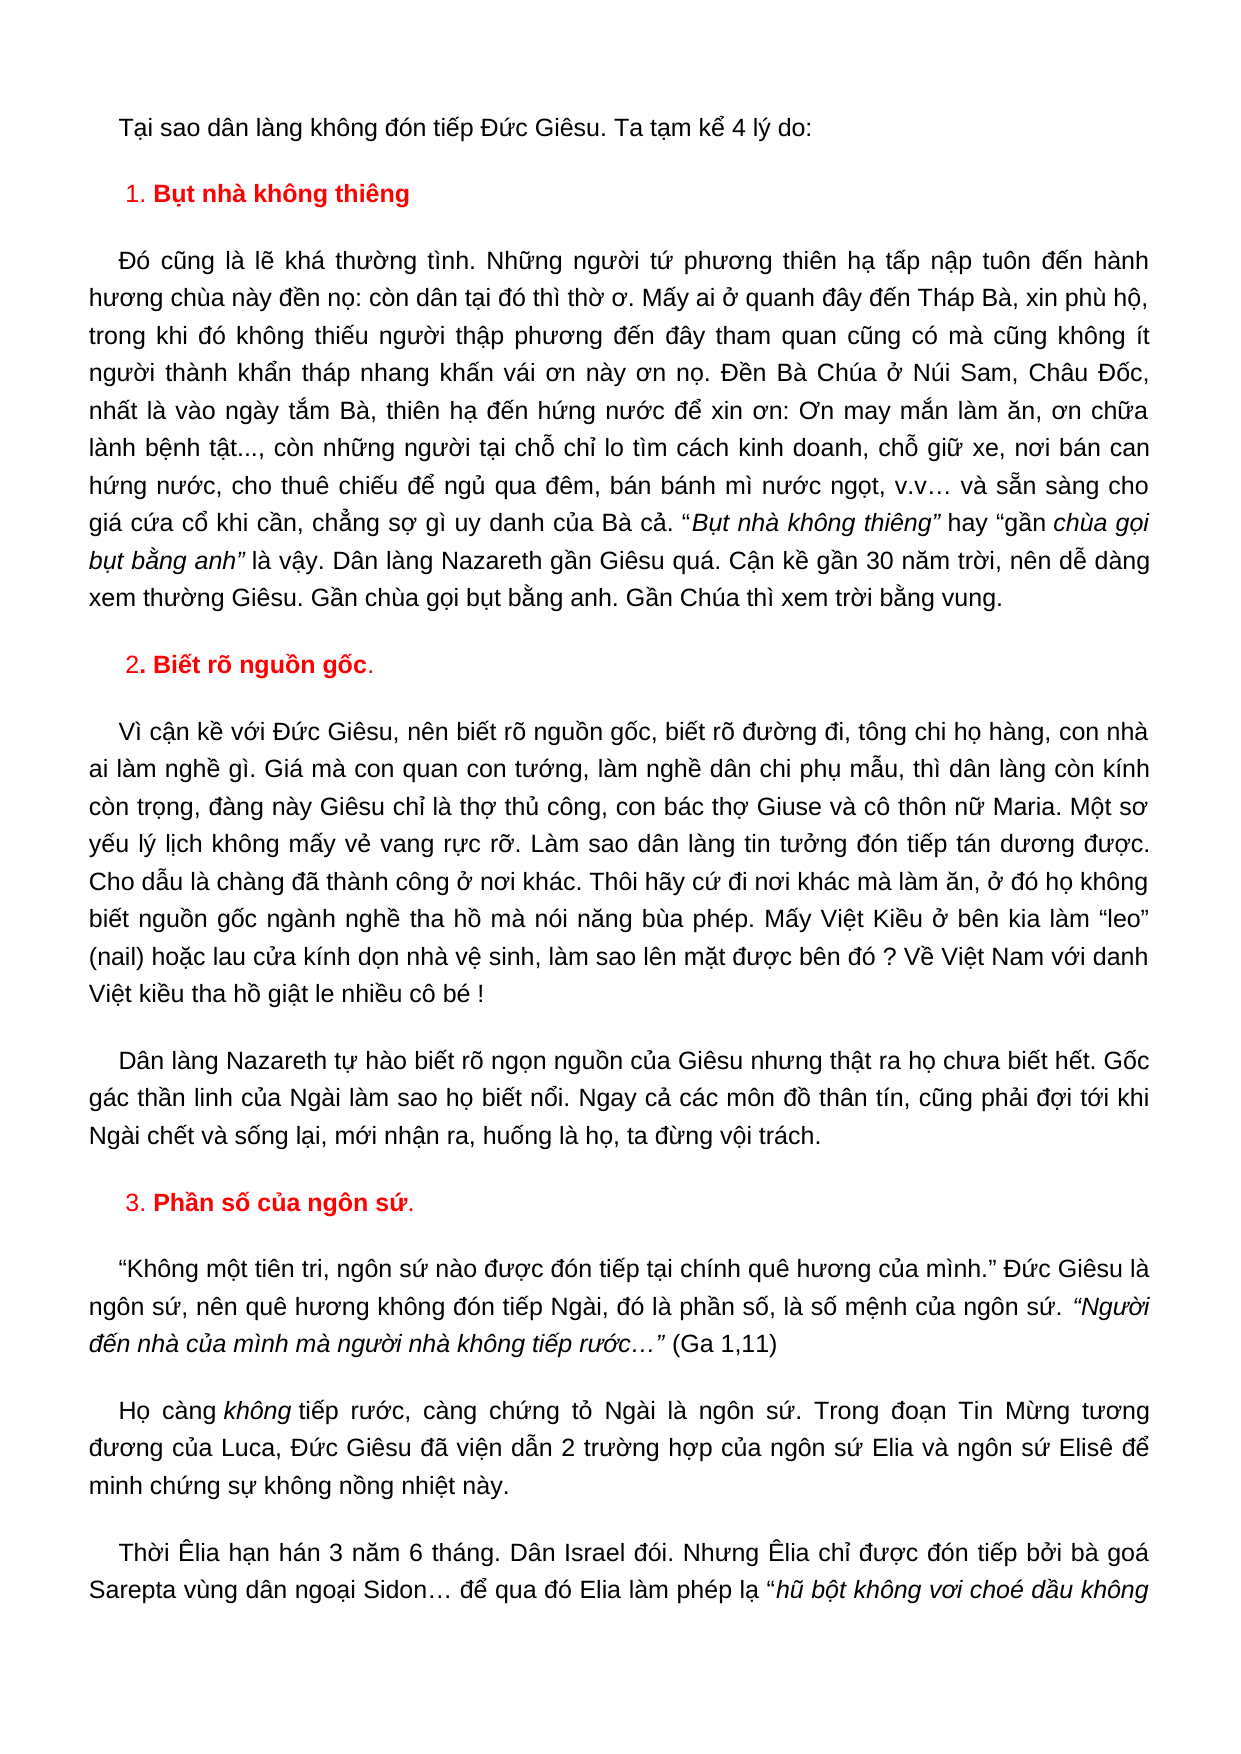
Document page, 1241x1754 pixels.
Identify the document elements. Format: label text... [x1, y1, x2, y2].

text 2. Biết rõ nguồn gốc. [89, 641, 1152, 679]
text Dân làng Nazareth tự hào biết rõ ngọn nguồn của Giêsu nhưng thật ra họ chưa biết hết. Gốc gác thần linh của Ngài làm sao họ biết nổi. Ngay cả các môn đồ thân tín, cũng phải đợi tới khi Ngài chết và sống lại, mới nhận ra, huống là họ, ta đừng vội trách. [89, 1037, 1152, 1149]
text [89, 1529, 1152, 1604]
text “Không một tiên tri, ngôn sứ nào được đón tiếp tại chính quê hương của mình.” Đức Giêsu là ngôn sứ, nên quê hương không đón tiếp Ngài, đó là phần số, là số mệnh của ngôn sứ. “Người đến nhà của mình mà người nhà không tiếp rước…” (Ga 1,11) [89, 1245, 1152, 1358]
text 1. Bụt nhà không thiêng [89, 170, 1152, 208]
text Đó cũng là lẽ khá thường tình. Những người tứ phương thiên hạ tấp nập tuôn đến hành hương chùa này đền nọ: còn dân tại đó thì thờ ơ. Mấy ai ở quanh đây đến Tháp Bà, xin phù hộ, trong khi đó không thiếu người thập phương đến đây tham quan cũng có mà cũng không ít người thành khẩn tháp nhang khấn vái ơn này ơn nọ. Đền Bà Chúa ở Núi Sam, Châu Đốc, nhất là vào ngày tắm Bà, thiên hạ đến hứng nước để xin ơn: Ơn may mắn làm ăn, ơn chữa lành bệnh tật..., còn những người tại chỗ chỉ lo tìm cách kinh doanh, chỗ giữ xe, nơi bán can hứng nước, cho thuê chiếu để ngủ qua đêm, bán bánh mì nước ngọt, v.v… và sẵn sàng cho giá cứa cổ khi cần, chẳng sợ gì uy danh của Bà cả. “Bụt nhà không thiêng” hay “gần chùa gọi bụt bằng anh” là vậy. Dân làng Nazareth gần Giêsu quá. Cận kề gần 30 năm trời, nên dễ dàng xem thường Giêsu. Gần chùa gọi bụt bằng anh. Gần Chúa thì xem trời bằng vung. [89, 237, 1152, 612]
text Họ càng không tiếp rước, càng chứng tỏ Ngài là ngôn sứ. Trong đoạn Tin Mừng tương đương của Luca, Đức Giêsu đã viện dẫn 2 trường hợp của ngôn sứ Elia và ngôn sứ Elisê để minh chứng sự không nồng nhiệt này. [89, 1387, 1152, 1499]
text 3. Phần số của ngôn sứ. [89, 1179, 1152, 1216]
text Tại sao dân làng không đón tiếp Đức Giêsu. Ta tạm kể 4 lý do: [89, 104, 1152, 141]
text Vì cận kề với Đức Giêsu, nên biết rõ nguồn gốc, biết rõ đường đi, tông chi họ hàng, con nhà ai làm nghề gì. Giá mà con quan con tướng, làm nghề dân chi phụ mẫu, thì dân làng còn kính còn trọng, đàng này Giêsu chỉ là thợ thủ công, con bác thợ Giuse và cô thôn nữ Maria. Một sơ yếu lý lịch không mấy vẻ vang rực rỡ. Làm sao dân làng tin tưởng đón tiếp tán dương được. Cho dẫu là chàng đã thành công ở nơi khác. Thôi hãy cứ đi nơi khác mà làm ăn, ở đó họ không biết nguồn gốc ngành nghề tha hồ mà nói năng bùa phép. Mấy Việt Kiều ở bên kia làm “leo” (nail) hoặc lau cửa kính dọn nhà vệ sinh, làm sao lên mặt được bên đó ? Về Việt Nam với danh Việt kiều tha hồ giật le nhiều cô bé ! [89, 708, 1152, 1008]
